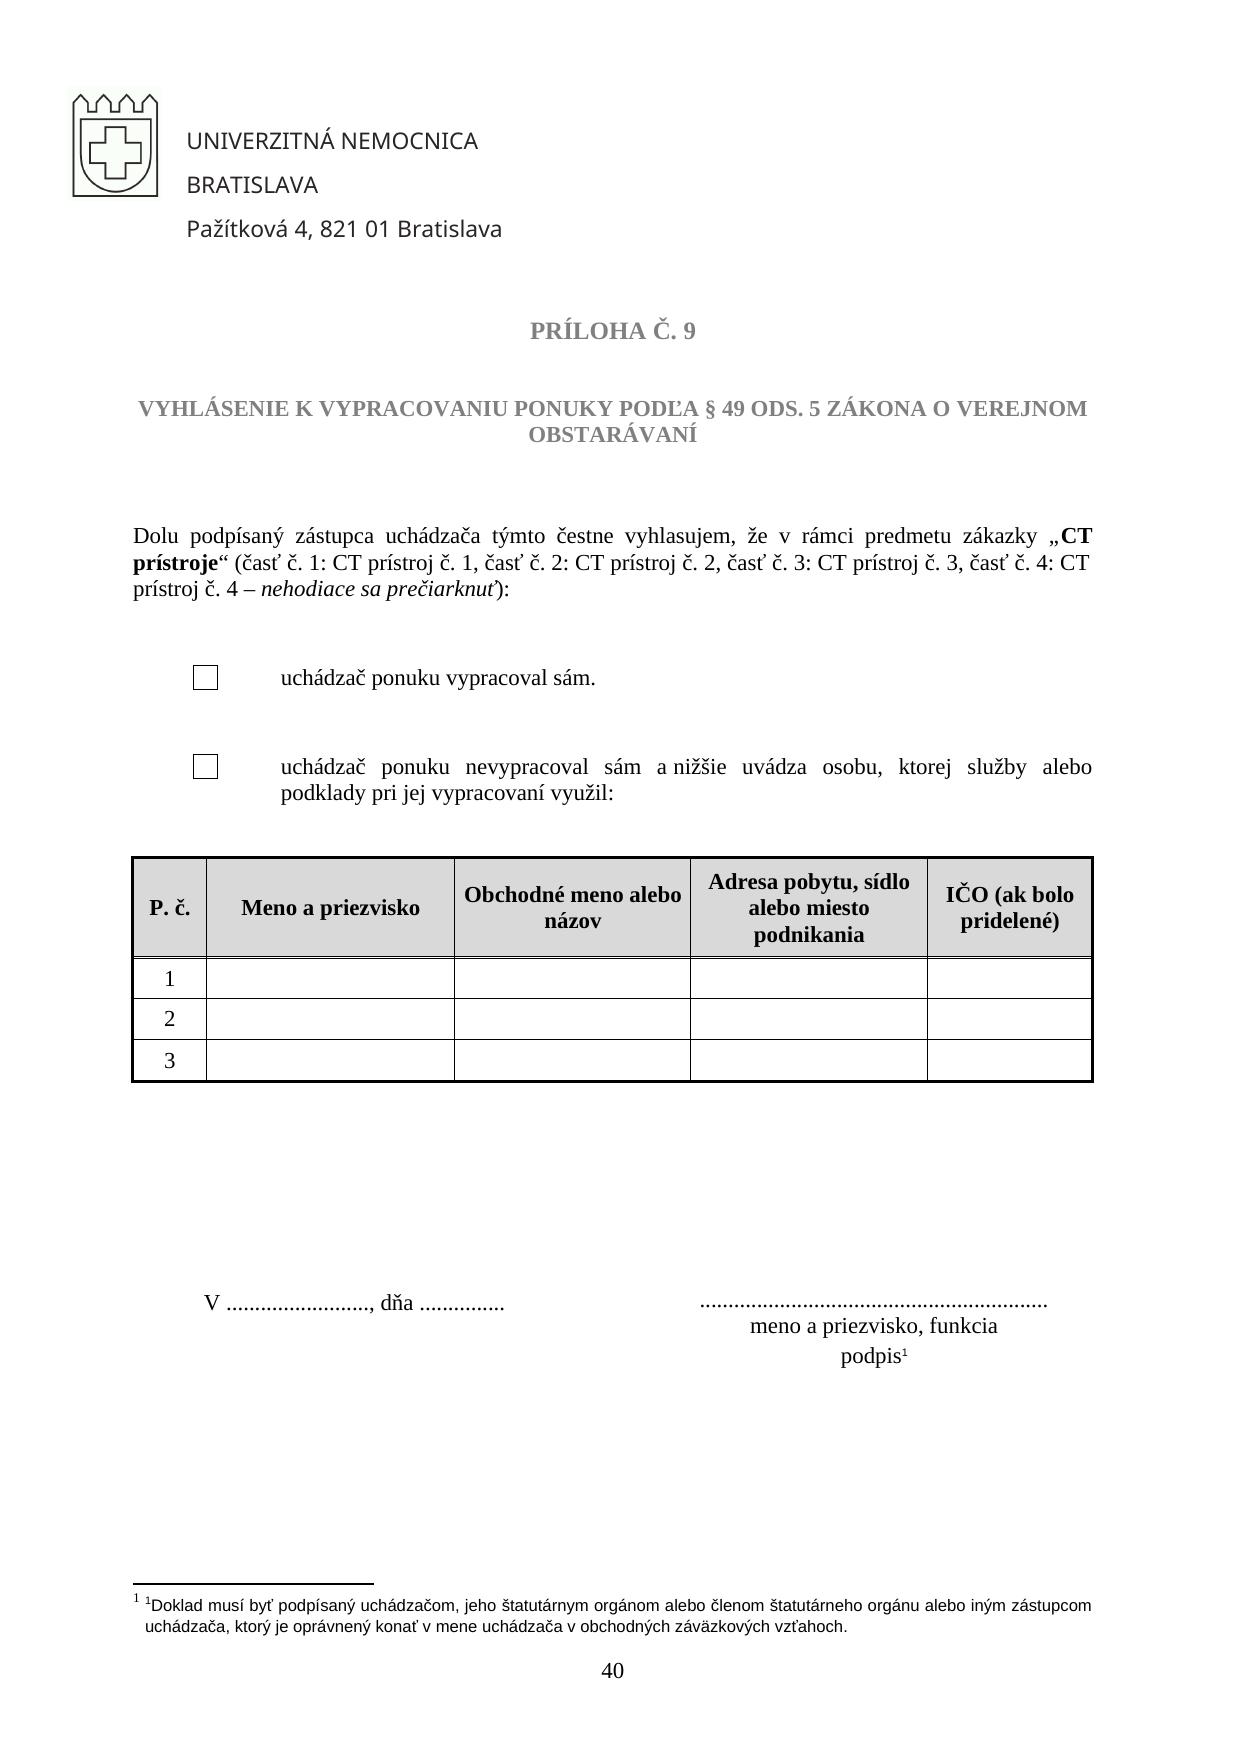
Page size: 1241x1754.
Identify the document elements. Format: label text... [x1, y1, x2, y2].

table_header P. č. [134, 859, 206, 956]
table_cell [207, 1040, 454, 1080]
text uchádzač ponuku nevypracoval sám a nižšie uvádza osobu, ktorej služby alebo podklady pri jej vypracovaní využil: [192, 753, 1092, 806]
table_cell [455, 1040, 690, 1080]
table_cell [691, 999, 927, 1039]
table_cell [928, 959, 1091, 997]
text uchádzač ponuku vypracoval sám. [192, 664, 1092, 691]
table_cell [691, 1040, 927, 1080]
table_cell [207, 999, 454, 1039]
table_cell [455, 959, 690, 997]
table_header V ........................., dňa ............... [133, 1235, 653, 1382]
table_header ............................................................. meno a priezvisko, funkcia podpis1 [653, 1235, 1093, 1382]
table_header Meno a priezvisko [207, 859, 454, 956]
table_cell [928, 999, 1091, 1039]
subtitle PRÍLOHA č. 9 [133, 316, 1092, 345]
table_cell [691, 959, 927, 997]
table_cell 2 [134, 999, 206, 1039]
table_header Obchodné meno alebo názov [455, 859, 690, 956]
table_header Adresa pobytu, sídlo alebo miesto podnikania [691, 859, 927, 956]
table_cell [207, 959, 454, 997]
table_header IČO (ak bolo pridelené) [928, 859, 1091, 956]
table_cell [928, 1040, 1091, 1080]
table_cell [455, 999, 690, 1039]
table_cell 1 [134, 959, 206, 997]
subtitle Vyhlásenie k vypracovaniu ponuky podľa § 49 ods. 5 zákona o verejnom obstarávaní [133, 395, 1092, 448]
text Dolu podpísaný zástupca uchádzača týmto čestne vyhlasujem, že v rámci predmetu zákazky „CT prístroje“ (časť č. 1: CT prístroj č. 1, časť č. 2: CT prístroj č. 2, časť č. 3: CT prístroj č. 3, časť č. 4: CT prístroj č. 4 – nehodiace sa prečiarknuť): [133, 523, 1092, 602]
picture [66, 86, 163, 201]
table_cell 3 [134, 1040, 206, 1080]
